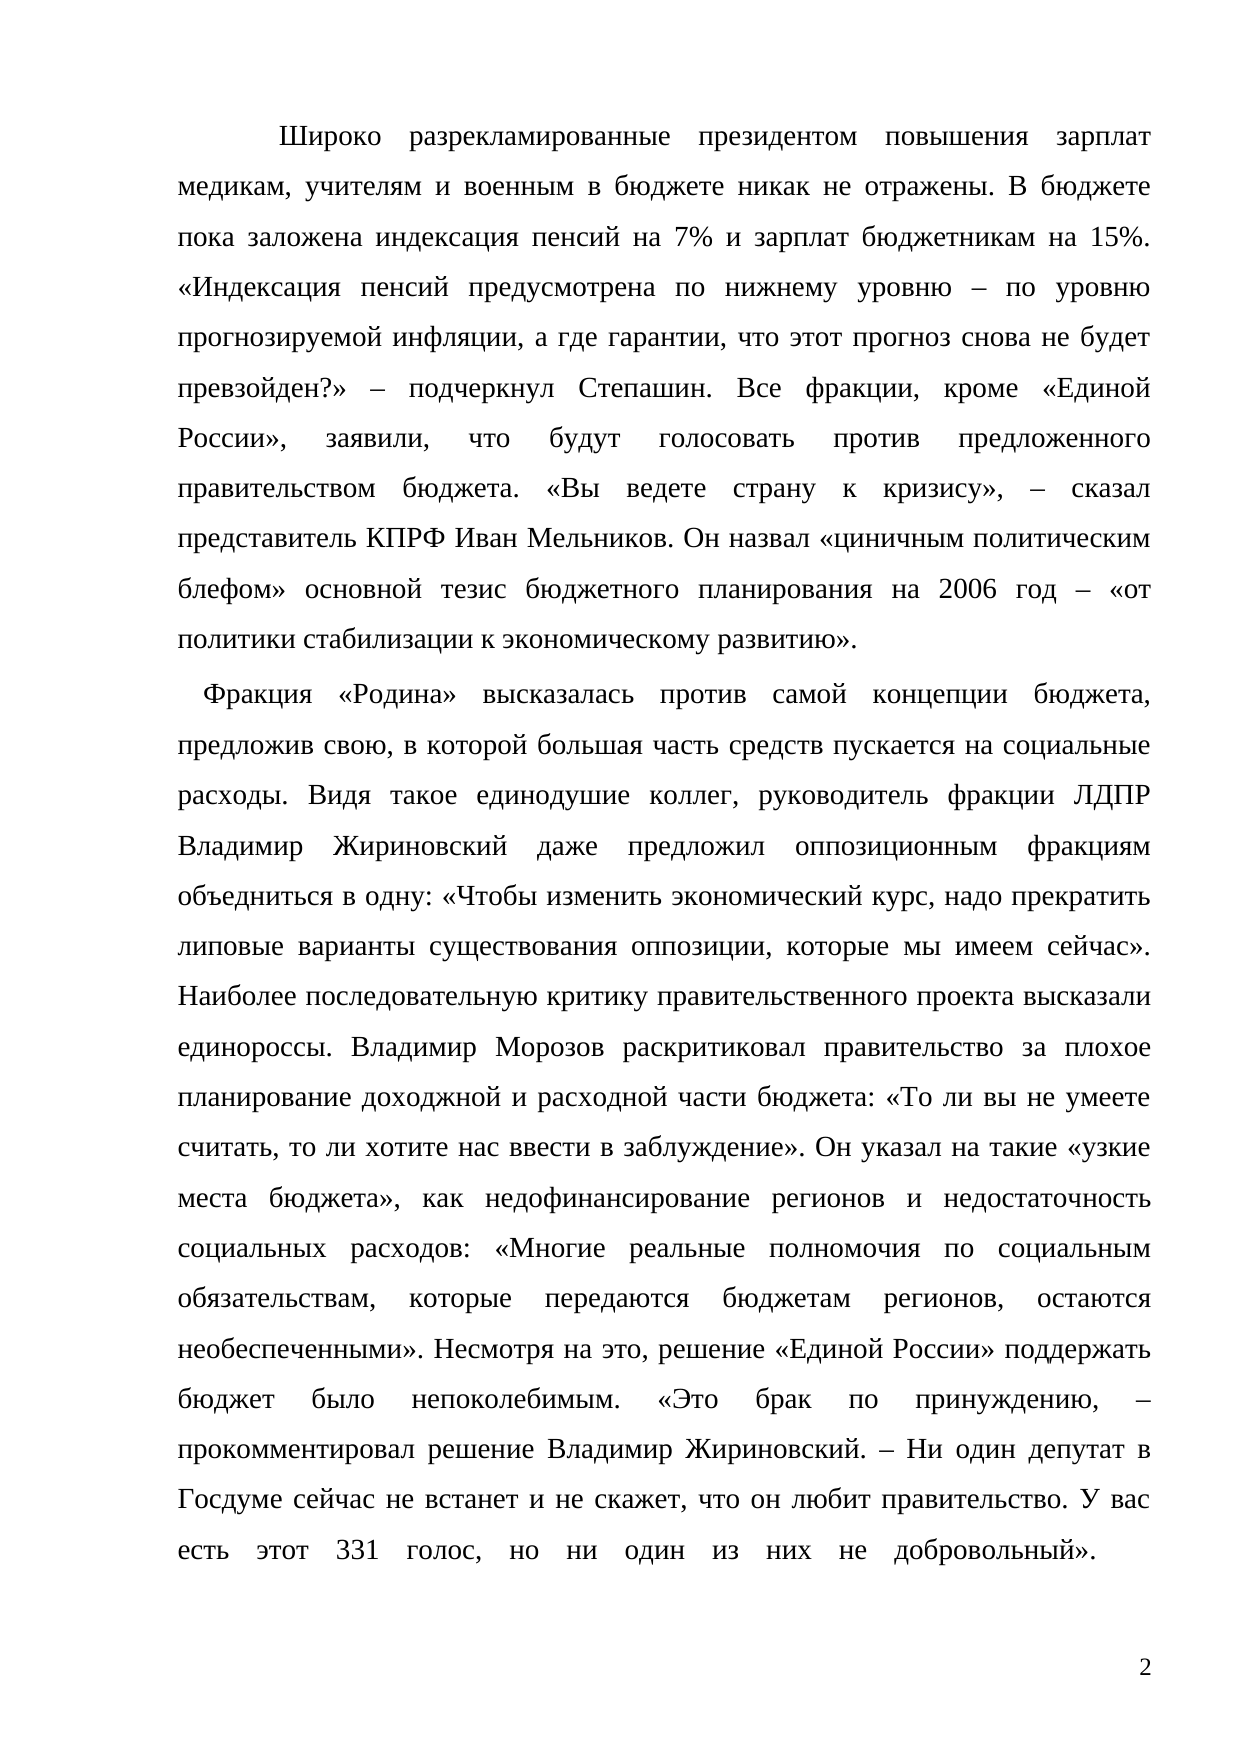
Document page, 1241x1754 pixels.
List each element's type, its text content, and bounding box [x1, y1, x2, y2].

text Широко разрекламированные президентом повышения зарплат медикам, учителям и военным в бюджете никак не отражены. В бюджете пока заложена индексация пенсий на 7% и зарплат бюджетникам на 15%. «Индексация пенсий предусмотрена по нижнему уровню – по уровню прогнозируемой инфляции, а где гарантии, что этот прогноз снова не будет превзойден?» – подчеркнул Степашин. Все фракции, кроме «Единой России», заявили, что будут голосовать против предложенного правительством бюджета. «Вы ведете страну к кризису», – сказал представитель КПРФ Иван Мельников. Он назвал «циничным политическим блефом» основной тезис бюджетного планирования на 2006 год – «от политики стабилизации к экономическому развитию». [177, 118, 1152, 655]
text Фракция «Родина» высказалась против самой концепции бюджета, предложив свою, в которой большая часть средств пускается на социальные расходы. Видя такое единодушие коллег, руководитель фракции ЛДПР Владимир Жириновский даже предложил оппозиционным фракциям объедниться в одну: «Чтобы изменить экономический курс, надо прекратить липовые варианты существования оппозиции, которые мы имеем сейчас». Наиболее последовательную критику правительственного проекта высказали единороссы. Владимир Морозов раскритиковал правительство за плохое планирование доходжной и расходной части бюджета: «То ли вы не умеете считать, то ли хотите нас ввести в заблуждение». Он указал на такие «узкие места бюджета», как недофинансирование регионов и недостаточность социальных расходов: «Многие реальные полномочия по социальным обязательствам, которые передаются бюджетам регионов, остаются необеспеченными». Несмотря на это, решение «Единой России» поддержать бюджет было непоколебимым. «Это брак по принуждению, – прокомментировал решение Владимир Жириновский. – Ни один депутат в Госдуме сейчас не встанет и не скажет, что он любит правительство. У вас есть этот 331 голос, но ни один из них не добровольный». [177, 677, 1152, 1616]
